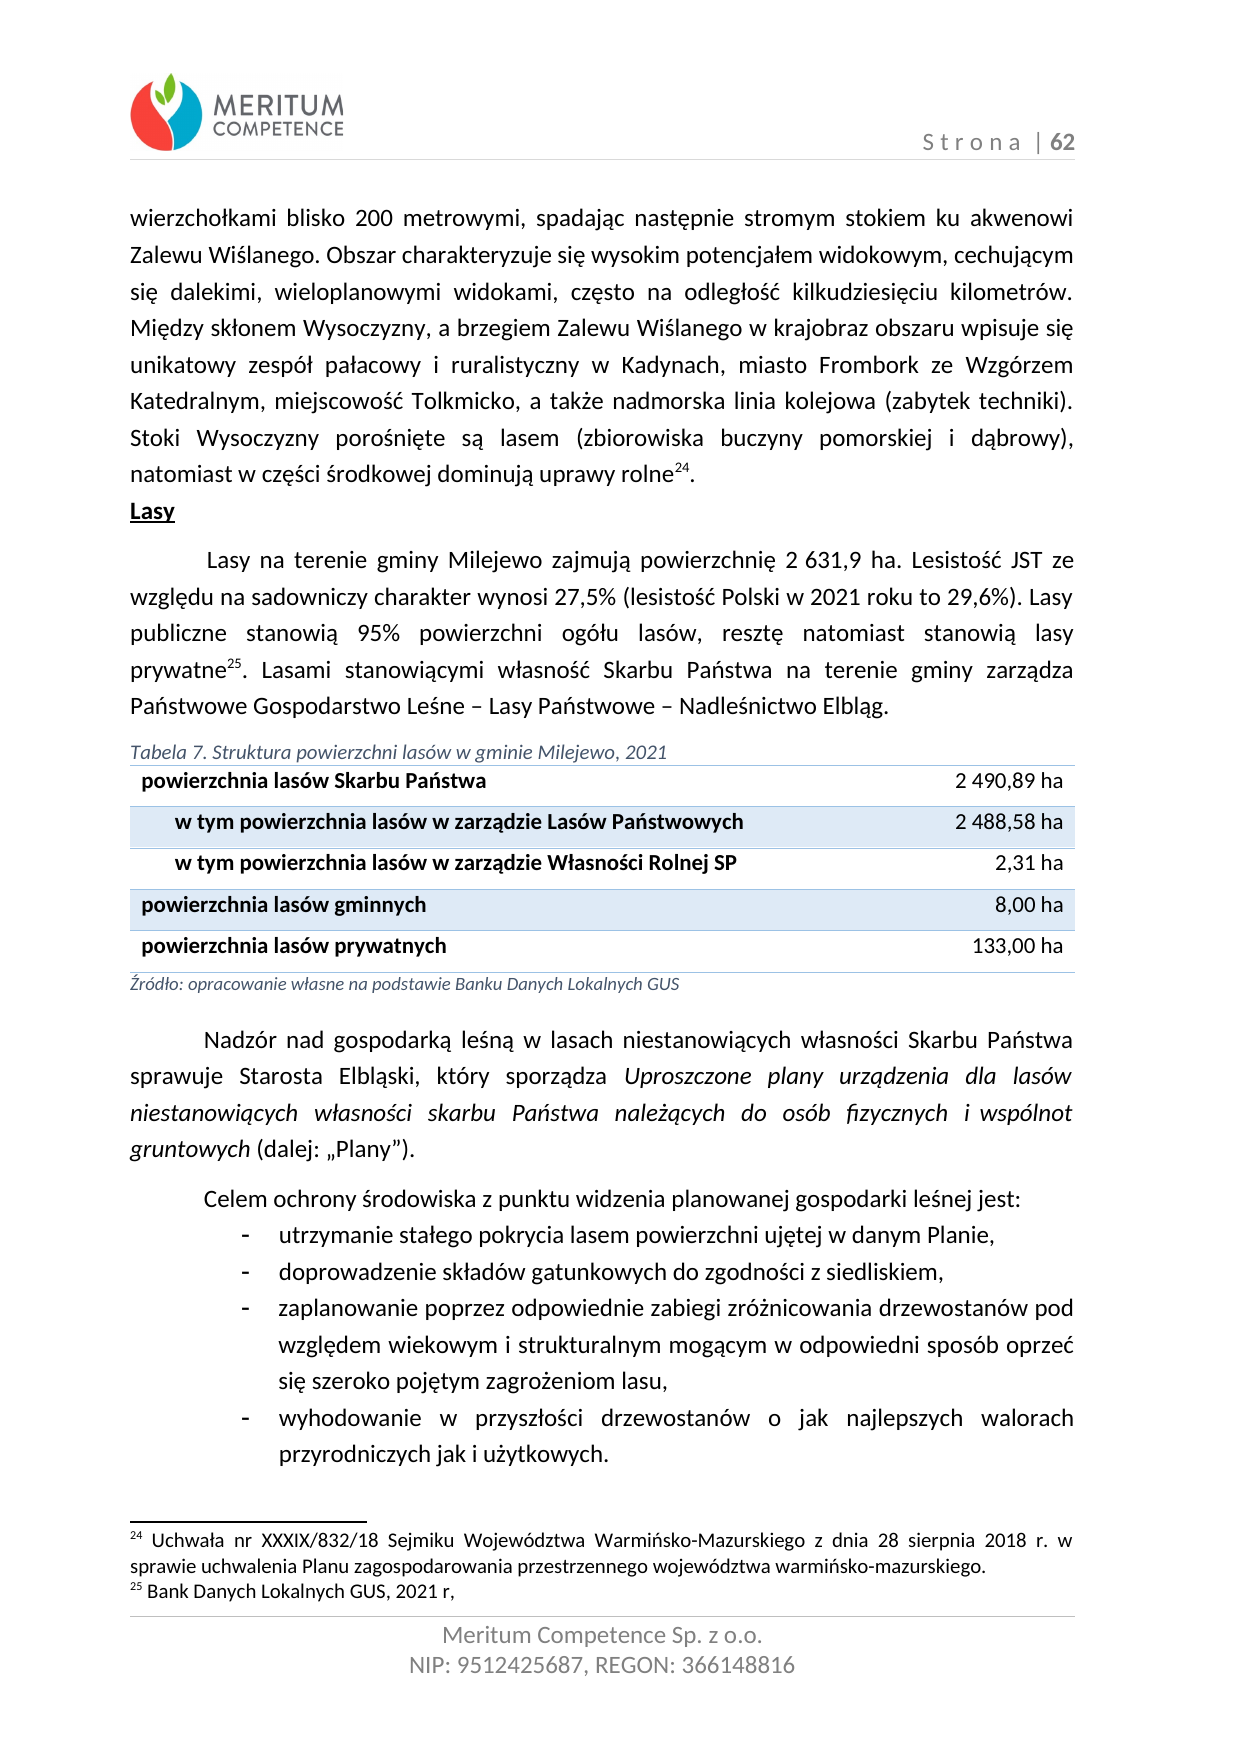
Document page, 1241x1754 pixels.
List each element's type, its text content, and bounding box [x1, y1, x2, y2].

text Lasy na terenie gminy Milejewo zajmują powierzchnię 2 631,9 ha. Lesistość JST ze względu na sadowniczy charakter wynosi 27,5% (lesistość Polski w 2021 roku to 29,6%). Lasy publiczne stanowią 95% powierzchni ogółu lasów, resztę natomiast stanowią lasy prywatne. Lasami stanowiącymi własność Skarbu Państwa na terenie gminy zarządza Państwowe Gospodarstwo Leśne – Lasy Państwowe – Nadleśnictwo Elbląg. [130, 544, 1075, 721]
list doprowadzenie składów gatunkowych do zgodności z siedliskiem, [241, 1256, 1075, 1286]
table_cell 133,00 ha [931, 931, 1075, 972]
text Źródło: opracowanie własne na podstawie Banku Danych Lokalnych GUS [130, 973, 1075, 996]
table_cell 2 488,58 ha [931, 807, 1075, 847]
table_cell powierzchnia lasów prywatnych [130, 931, 931, 972]
list wyhodowanie w przyszłości drzewostanów o jak najlepszych walorach przyrodniczych jak i użytkowych. [241, 1402, 1075, 1469]
text Celem ochrony środowiska z punktu widzenia planowanej gospodarki leśnej jest: [130, 1183, 1075, 1213]
list utrzymanie stałego pokrycia lasem powierzchni ujętej w danym Planie, [241, 1219, 1075, 1250]
text Lasy [130, 495, 1075, 526]
table_cell w tym powierzchnia lasów w zarządzie Lasów Państwowych [130, 807, 931, 847]
table_header powierzchnia lasów Skarbu Państwa [130, 766, 931, 806]
text Nadzór nad gospodarką leśną w lasach niestanowiących własności Skarbu Państwa sprawuje Starosta Elbląski, który sporządza Uproszczone plany urządzenia dla lasów niestanowiących własności skarbu Państwa należących do osób fizycznych i wspólnot gruntowych (dalej: „Plany”). [130, 1024, 1075, 1164]
table_cell 2,31 ha [931, 849, 1075, 889]
picture [130, 73, 344, 151]
table_cell w tym powierzchnia lasów w zarządzie Własności Rolnej SP [130, 849, 931, 889]
table_cell powierzchnia lasów gminnych [130, 890, 931, 930]
list zaplanowanie poprzez odpowiednie zabiegi zróżnicowania drzewostanów pod względem wiekowym i strukturalnym mogącym w odpowiedni sposób oprzeć się szeroko pojętym zagrożeniom lasu, [241, 1292, 1075, 1396]
table_header 2 490,89 ha [931, 766, 1075, 806]
table_cell 8,00 ha [931, 890, 1075, 930]
